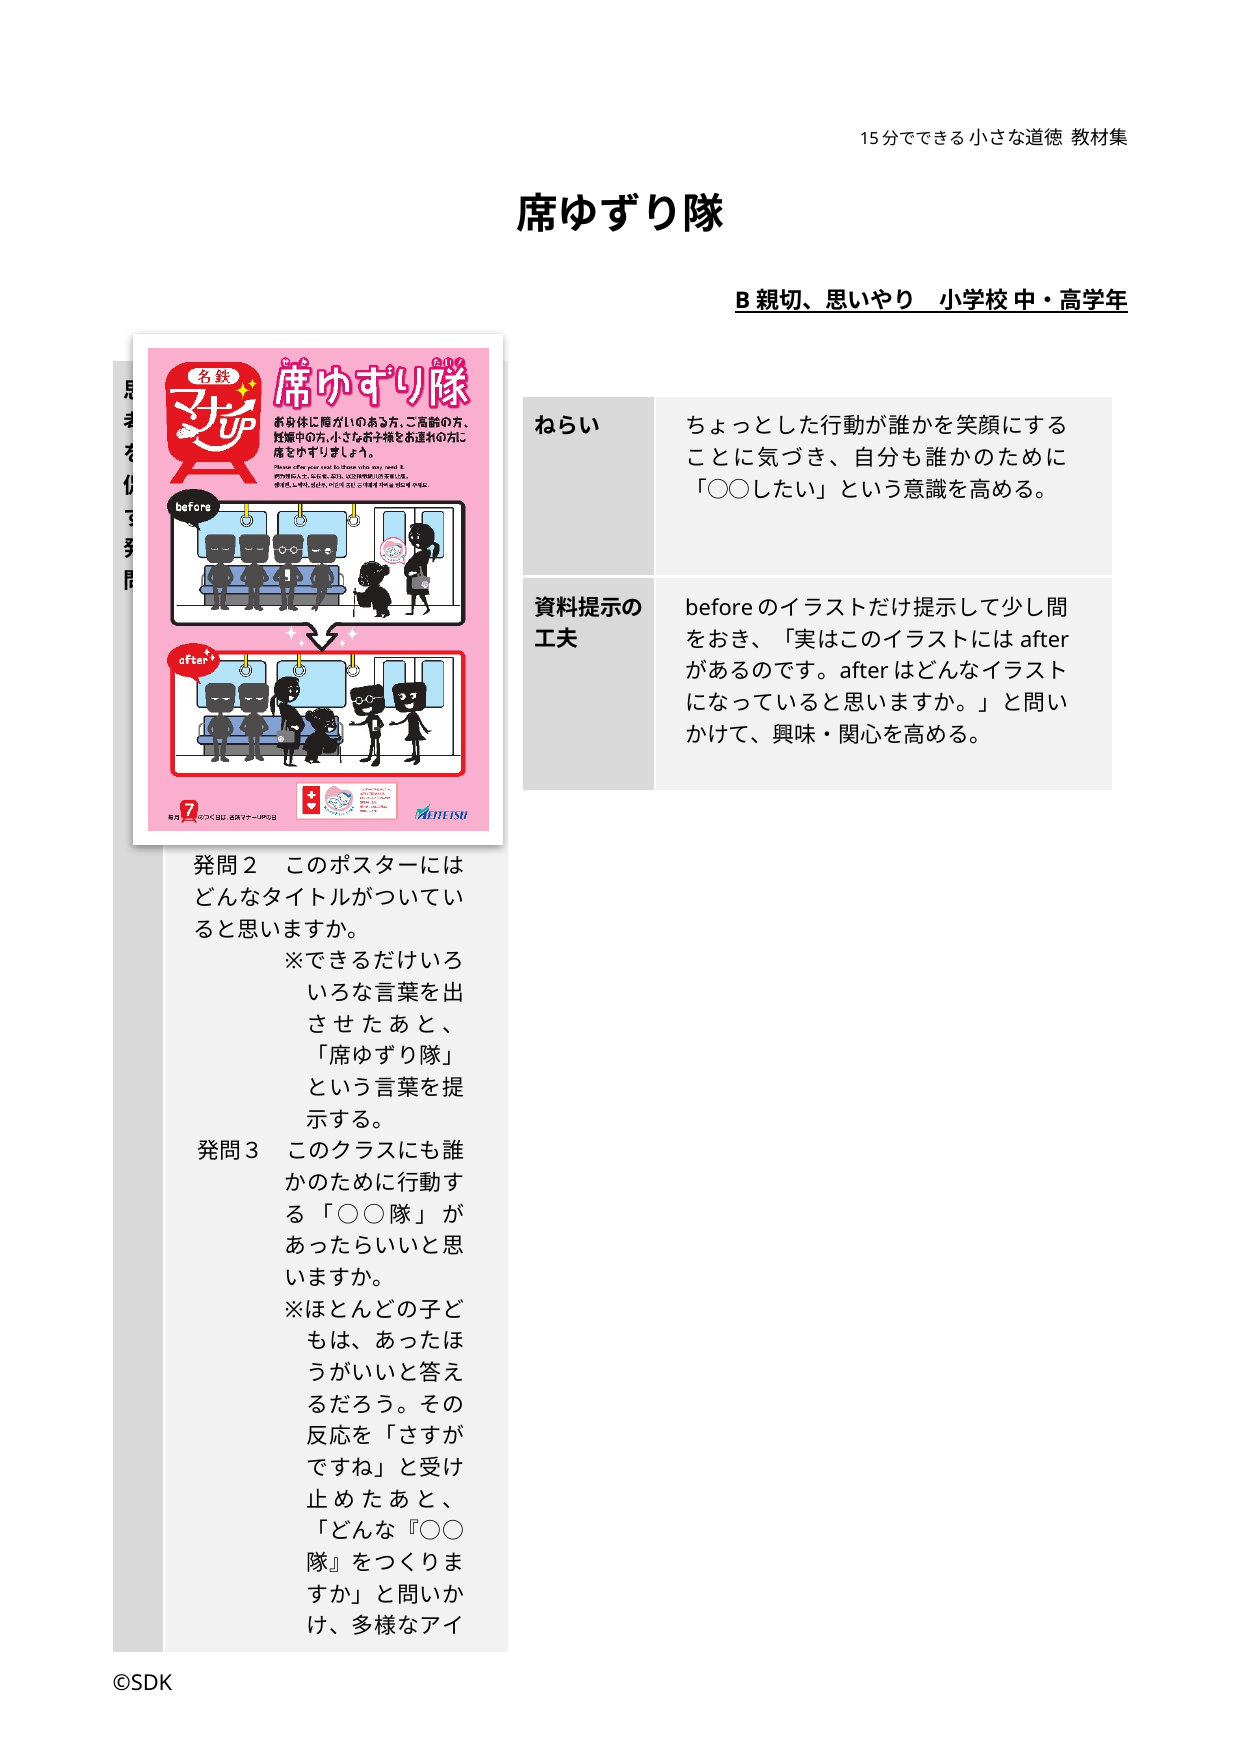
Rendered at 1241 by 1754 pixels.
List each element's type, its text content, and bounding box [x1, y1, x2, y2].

table_header ちょっとした行動が誰かを笑顔にすることに気づき、自分も誰かのために「○○したい」という意識を高める。 [656, 397, 1112, 575]
table_header ねらい [523, 397, 654, 575]
table_cell 資料提示の 工夫 [523, 578, 654, 790]
picture [148, 348, 489, 831]
table_header 思考を促す 発問 [113, 361, 163, 1652]
title 席ゆずり隊 [112, 180, 1128, 240]
title B 親切、思いやり 小学校 中・高学年 [112, 282, 1128, 316]
table_cell beforeのイラストだけ提示して少し間をおき、「実はこのイラストにはafterがあるのです。afterはどんなイラストになっていると思いますか。」と問いかけて、興味・関心を高める。 [656, 578, 1112, 790]
